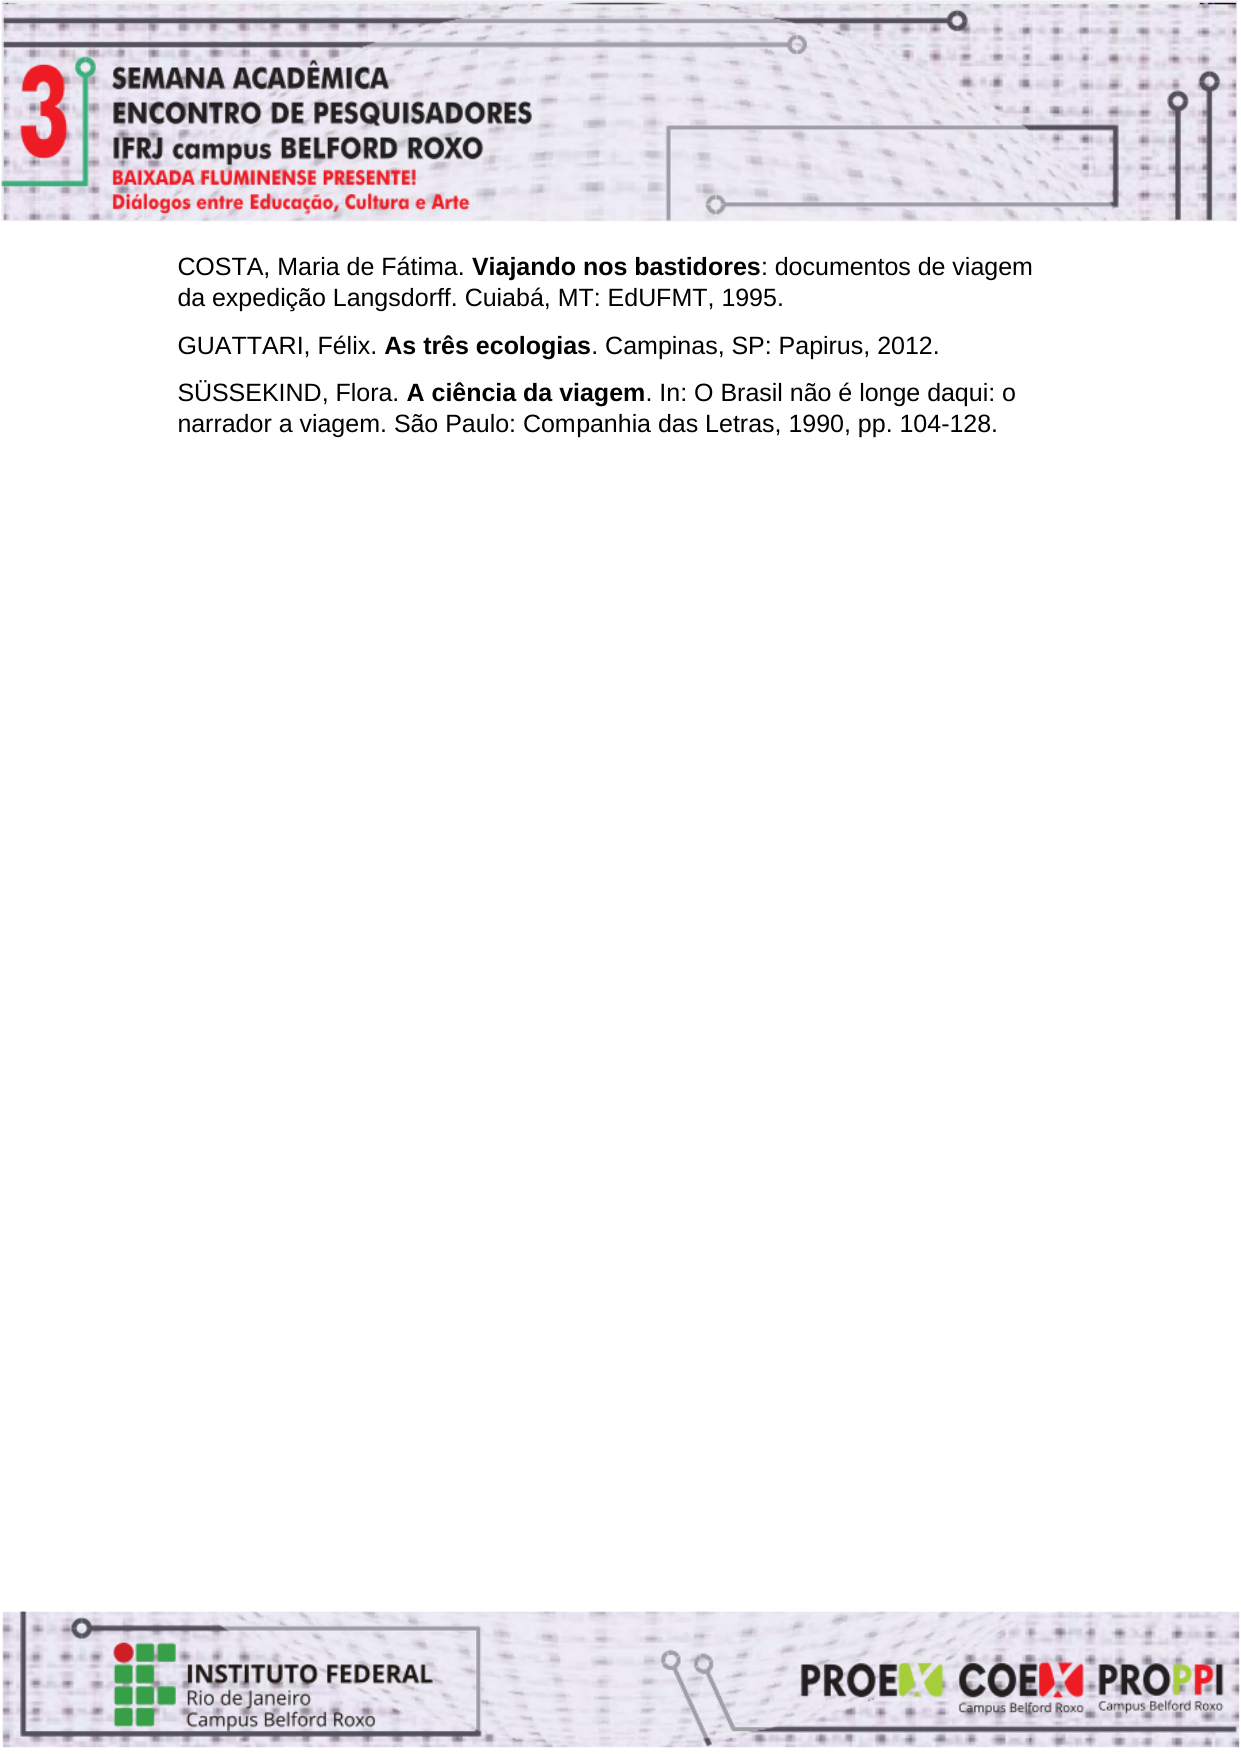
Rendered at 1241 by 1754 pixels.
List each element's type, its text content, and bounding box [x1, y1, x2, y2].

text COSTA, Maria de Fátima. Viajando nos bastidores: documentos de viagem da expedição Langsdorff. Cuiabá, MT: EdUFMT, 1995. [177, 252, 1063, 312]
text GUATTARI, Félix. As três ecologias. Campinas, SP: Papirus, 2012. [177, 331, 1063, 359]
text SÜSSEKIND, Flora. A ciência da viagem. In: O Brasil não é longe daqui: o narrador a viagem. São Paulo: Companhia das Letras, 1990, pp. 104-128. [177, 378, 1063, 438]
